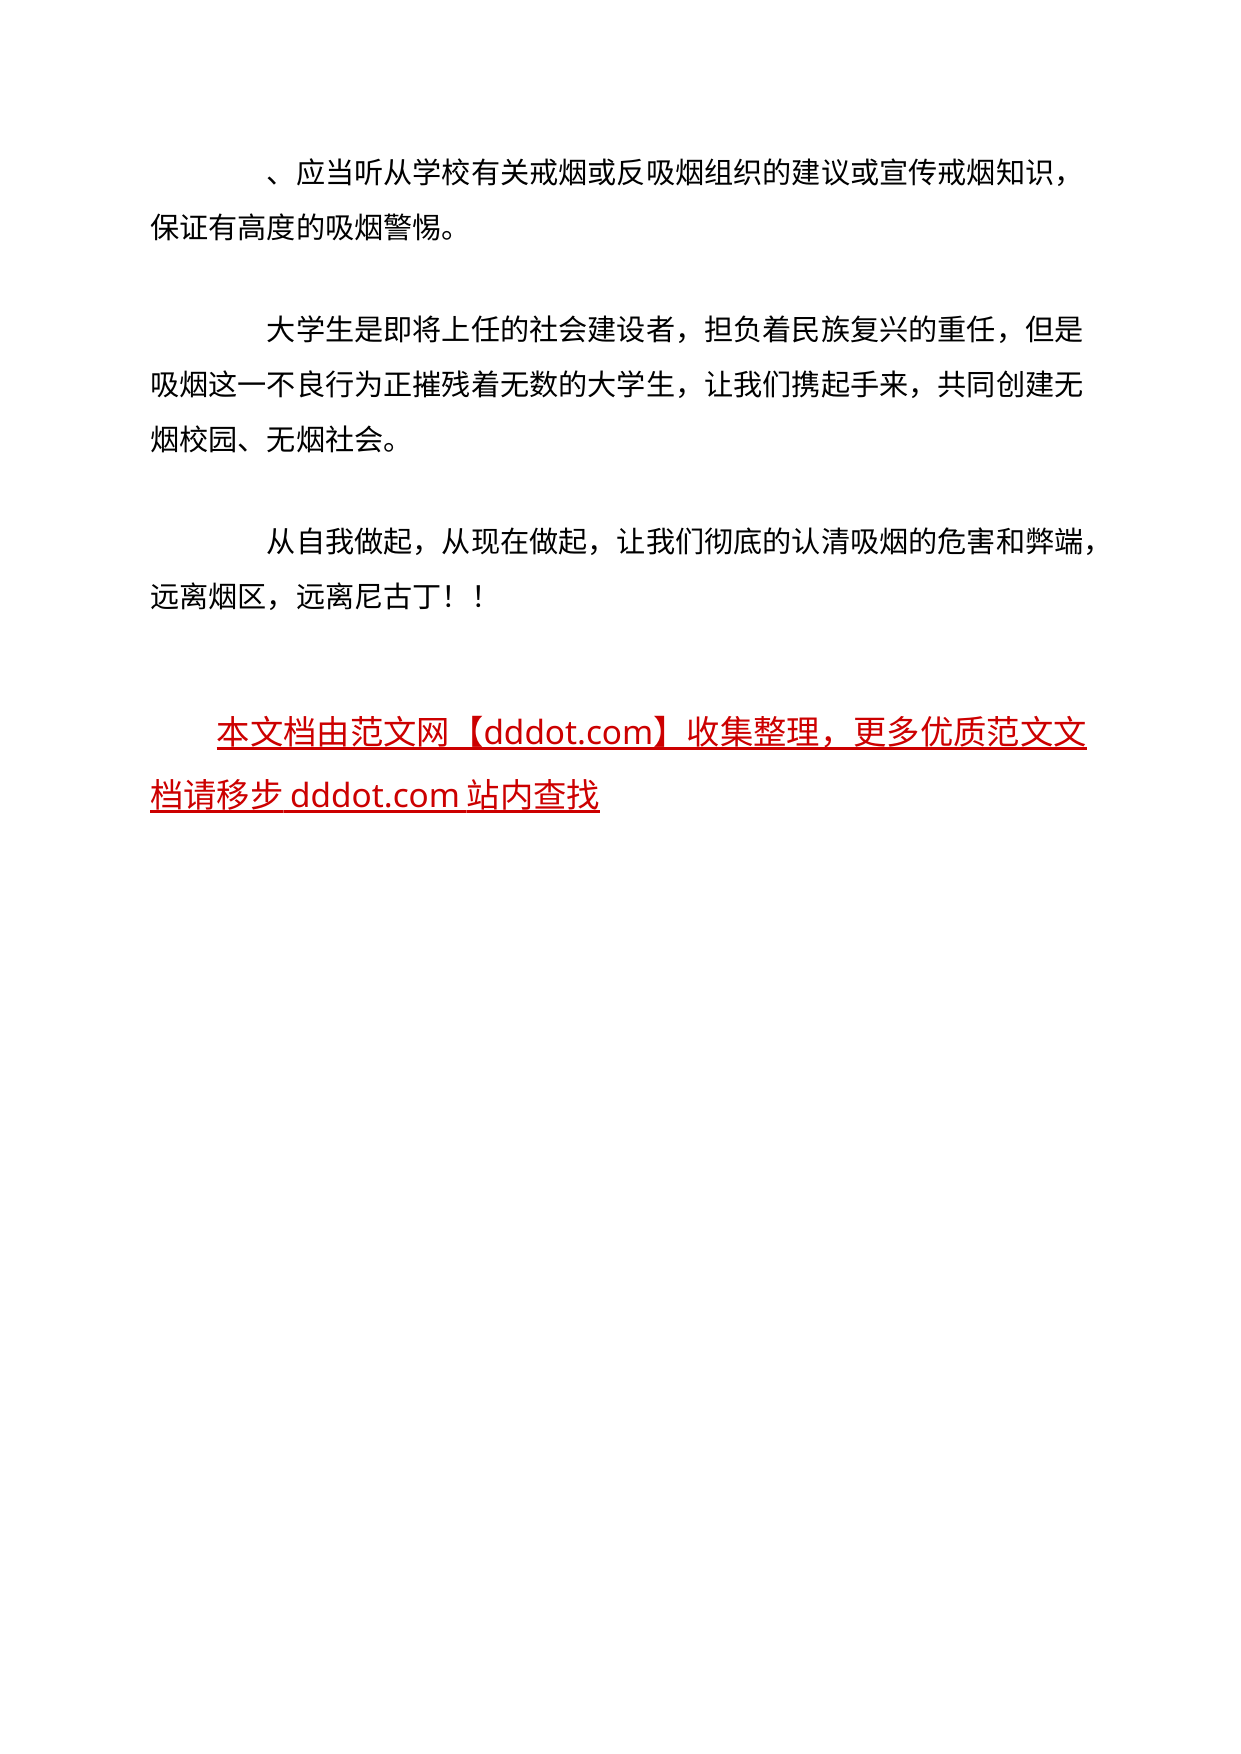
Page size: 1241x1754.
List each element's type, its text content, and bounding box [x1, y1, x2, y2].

text 从自我做起，从现在做起，让我们彻底的认清吸烟的危害和弊端，远离烟区，远离尼古丁！！ [150, 518, 1090, 615]
text 、应当听从学校有关戒烟或反吸烟组织的建议或宣传戒烟知识，保证有高度的吸烟警惕。 [150, 150, 1090, 247]
text 本文档由范文网【dddot.com】收集整理，更多优质范文文档请移步dddot.com站内查找 [150, 706, 1090, 817]
text 大学生是即将上任的社会建设者，担负着民族复兴的重任，但是吸烟这一不良行为正摧残着无数的大学生，让我们携起手来，共同创建无烟校园、无烟社会。 [150, 307, 1090, 459]
